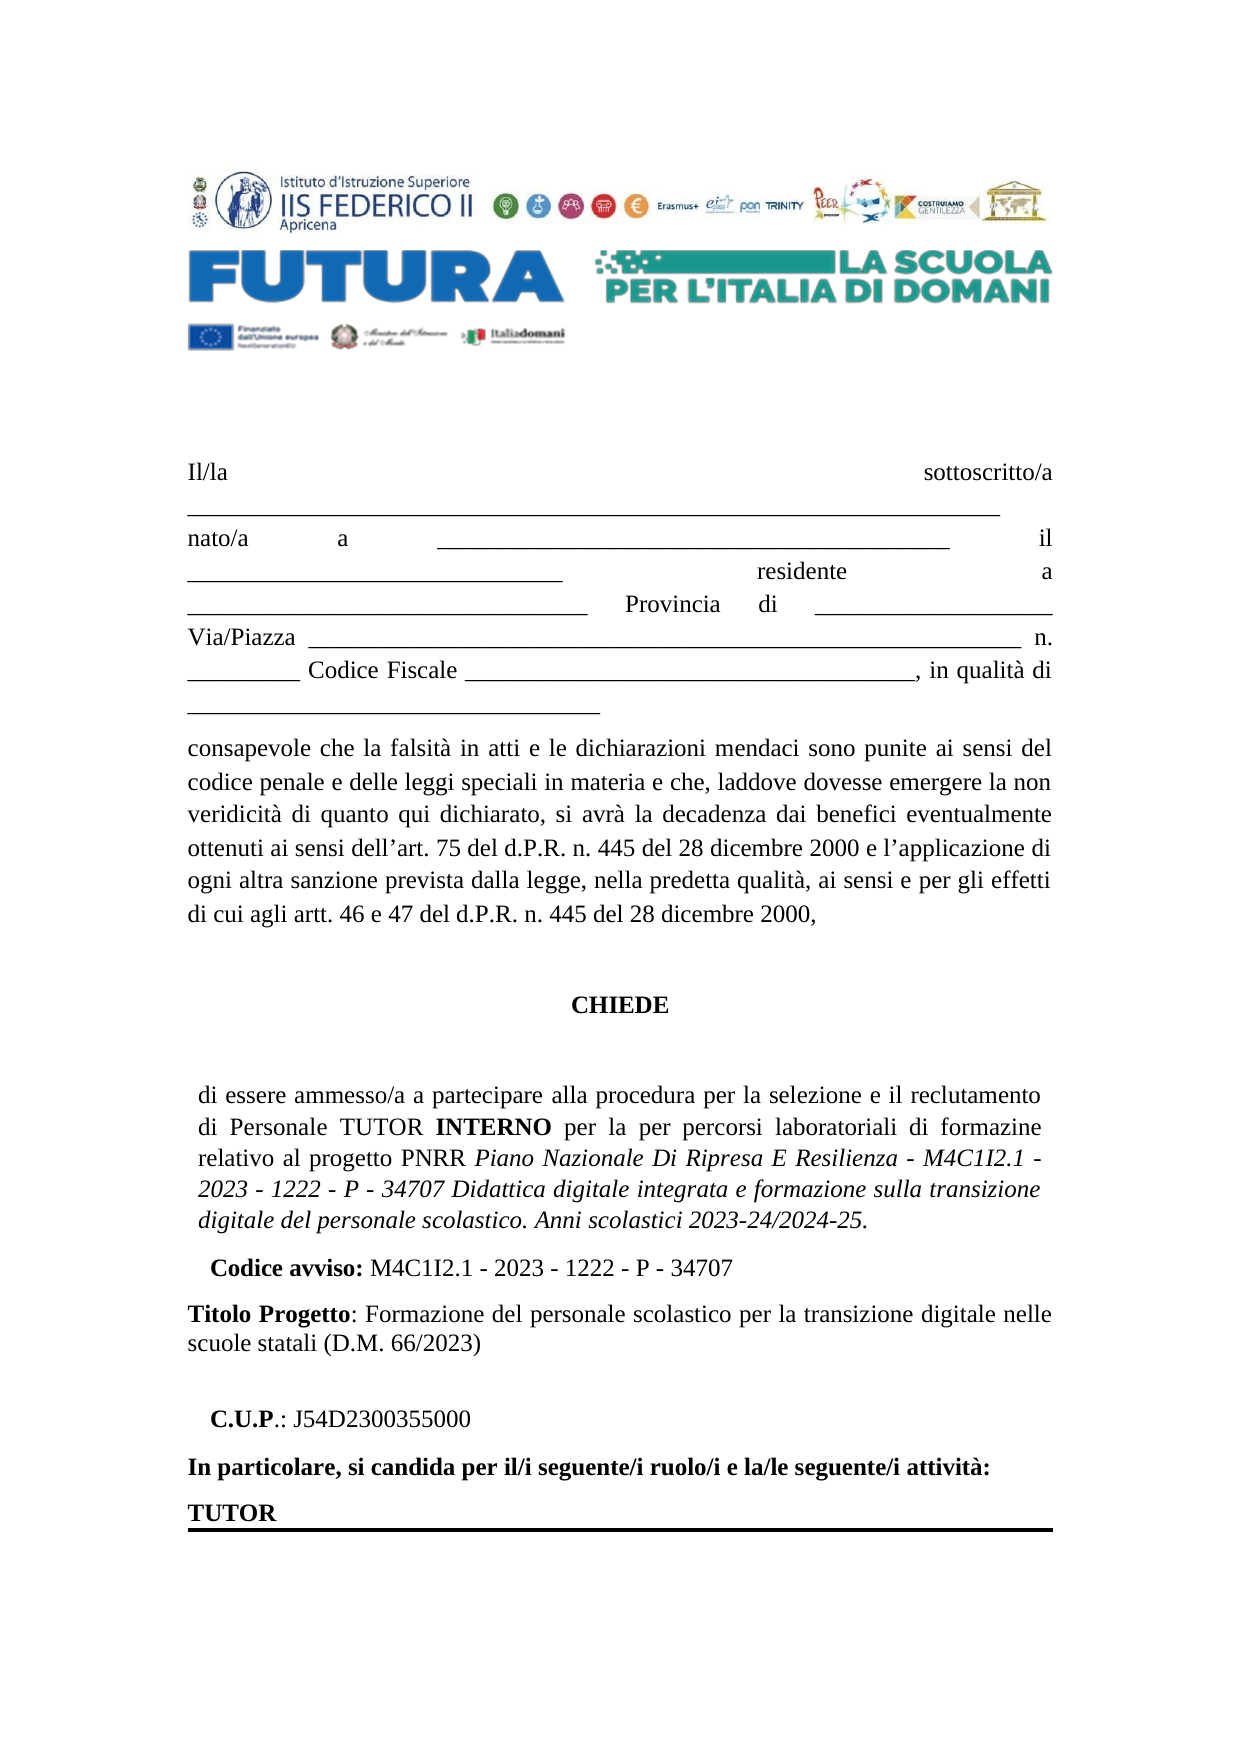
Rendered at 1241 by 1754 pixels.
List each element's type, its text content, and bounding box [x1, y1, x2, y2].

text C.U.P.: J54D2300355000 [210, 1404, 487, 1433]
picture [187, 162, 1053, 234]
text TUTOR [187, 1498, 1053, 1532]
picture [187, 250, 1053, 351]
text CHIEDE [187, 990, 1053, 1018]
text Codice avviso: M4C1I2.1 - 2023 - 1222 - P - 34707 [210, 1252, 1053, 1283]
text consapevole che la falsità in atti e le dichiarazioni mendaci sono punite ai sensi del codice penale e delle leggi speciali in materia e che, laddove dovesse emergere la non veridicità di quanto qui dichiarato, si avrà la decadenza dai benefici eventualmente ottenuti ai sensi dell’art. 75 del d.P.R. n. 445 del 28 dicembre 2000 e l’applicazione di ogni altra sanzione prevista dalla legge, nella predetta qualità, ai sensi e per gli effetti di cui agli artt. 46 e 47 del d.P.R. n. 445 del 28 dicembre 2000, [187, 733, 1053, 927]
text In particolare, si candida per il/i seguente/i ruolo/i e la/le seguente/i attività: [187, 1452, 1053, 1481]
text di essere ammesso/a a partecipare alla procedura per la selezione e il reclutamento di Personale TUTOR INTERNO per la per percorsi laboratoriali di formazine relativo al progetto PNRR Piano Nazionale Di Ripresa E Resilienza - M4C1I2.1 - 2023 - 1222 - P - 34707 Didattica digitale integrata e formazione sulla transizione digitale del personale scolastico. Anni scolastici 2023-24/2024-25. [198, 1081, 1042, 1233]
text Il/la sottoscritto/a _________________________________________________________________ nato/a a _________________________________________ il ______________________________ residente a ________________________________ Provincia di ___________________ Via/Piazza _________________________________________________________ n. _________ Codice Fiscale ____________________________________, in qualità di _________________________________ [187, 457, 1053, 717]
list Titolo Progetto: Formazione del personale scolastico per la transizione digitale nelle scuole statali (D.M. 66/2023) [187, 1299, 1053, 1357]
